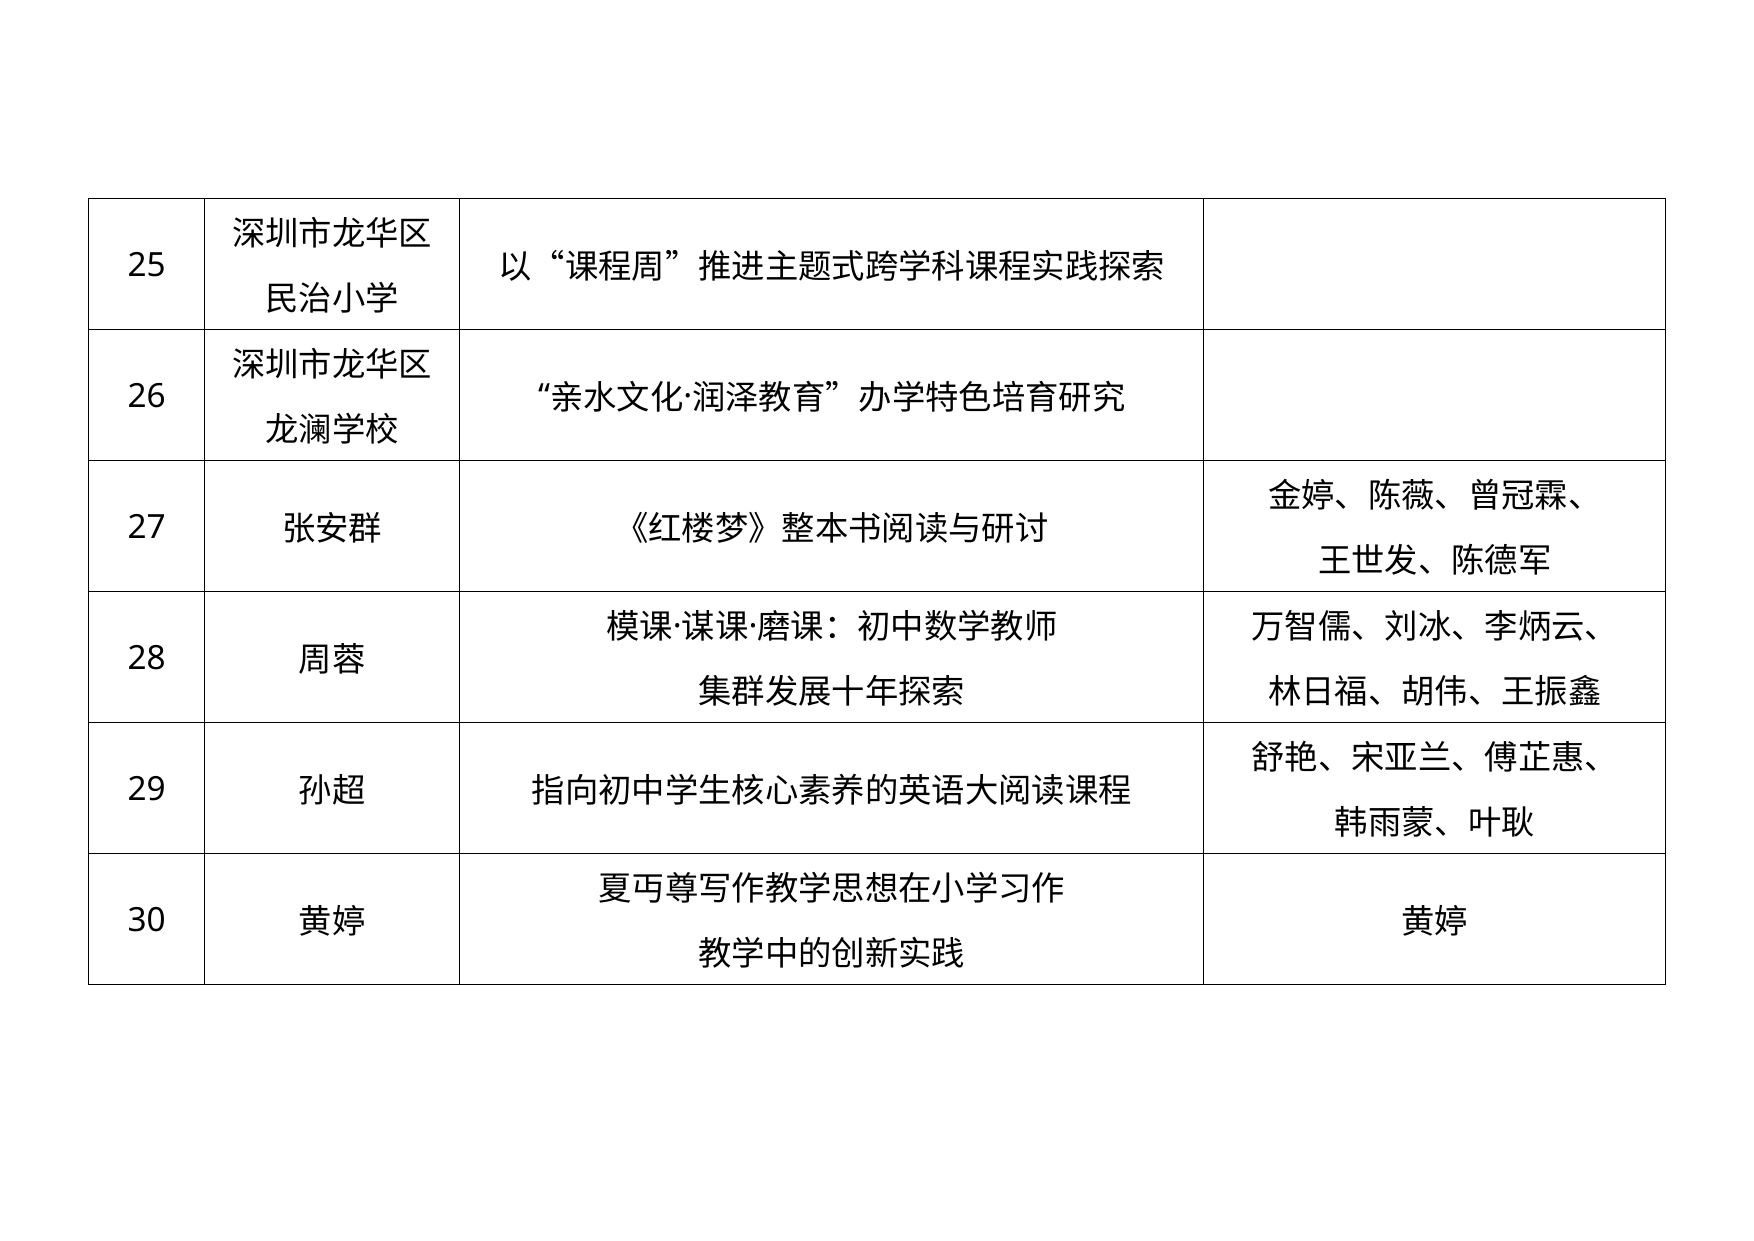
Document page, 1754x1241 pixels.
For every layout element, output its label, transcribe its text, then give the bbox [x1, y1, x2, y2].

table_cell 张安群 [205, 461, 459, 591]
table_cell 孙超 [205, 723, 459, 853]
table_cell [1204, 330, 1665, 460]
table_cell 28 [89, 592, 204, 722]
table_cell 黄婷 [1204, 854, 1665, 984]
table_cell 26 [89, 330, 204, 460]
table_cell 《红楼梦》整本书阅读与研讨 [460, 461, 1203, 591]
table_cell 27 [89, 461, 204, 591]
table_cell 指向初中学生核心素养的英语大阅读课程 [460, 723, 1203, 853]
table_cell 金婷、陈薇、曾冠霖、 王世发、陈德军 [1204, 461, 1665, 591]
table_cell 黄婷 [205, 854, 459, 984]
table_cell 舒艳、宋亚兰、傅芷惠、 韩雨蒙、叶耿 [1204, 723, 1665, 853]
table_cell 万智儒、刘冰、李炳云、 林日福、胡伟、王振鑫 [1204, 592, 1665, 722]
table_cell [1204, 199, 1665, 329]
table_cell “亲水文化·润泽教育”办学特色培育研究 [460, 330, 1203, 460]
table_cell 周蓉 [205, 592, 459, 722]
table_cell 以“课程周”推进主题式跨学科课程实践探索 [460, 199, 1203, 329]
table_cell 深圳市龙华区龙澜学校 [205, 330, 459, 460]
table_cell 29 [89, 723, 204, 853]
table_cell 深圳市龙华区民治小学 [205, 199, 459, 329]
table_cell 30 [89, 854, 204, 984]
table_cell 25 [89, 199, 204, 329]
table_cell 夏丏尊写作教学思想在小学习作 教学中的创新实践 [460, 854, 1203, 984]
table_cell 模课·谋课·磨课：初中数学教师 集群发展十年探索 [460, 592, 1203, 722]
